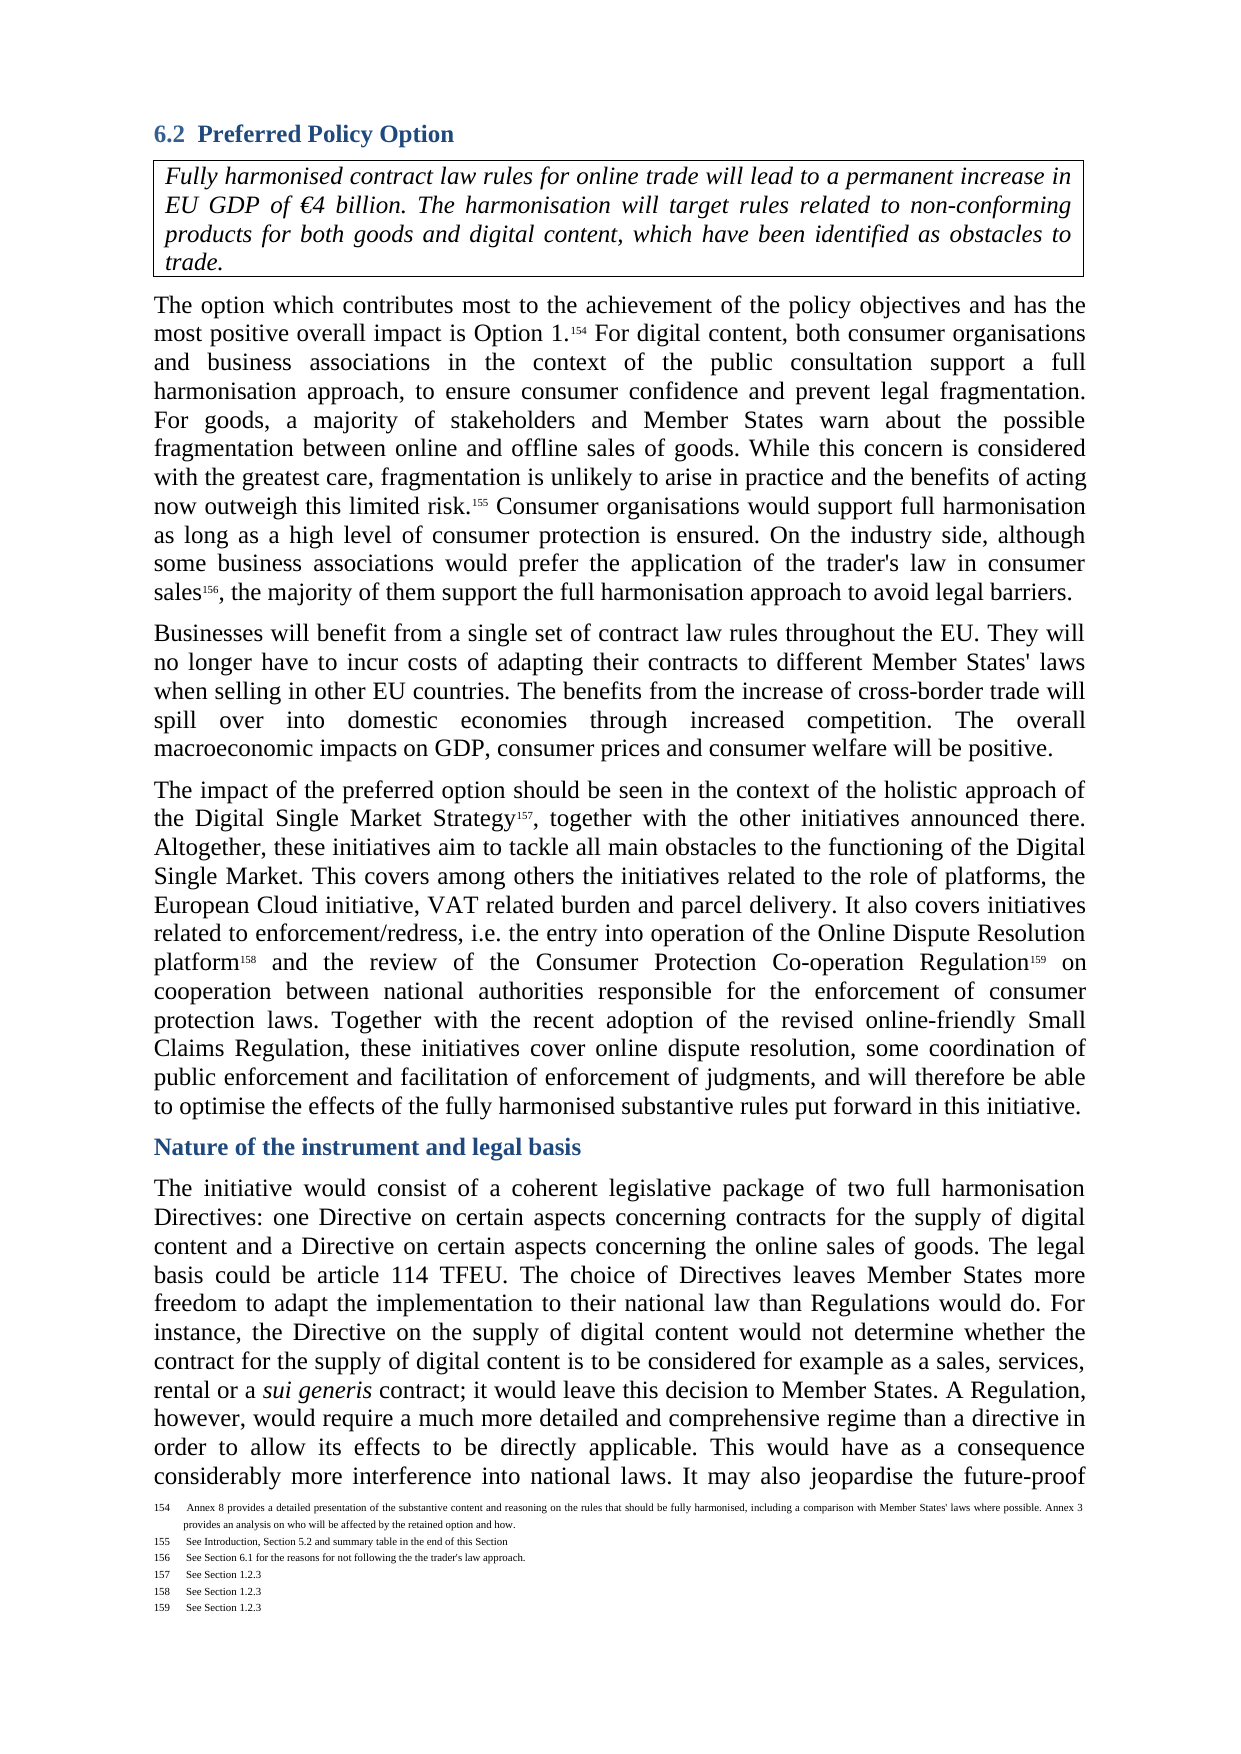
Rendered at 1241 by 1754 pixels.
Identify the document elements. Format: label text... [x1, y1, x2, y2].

text The impact of the preferred option should be seen in the context of the holistic approach of the Digital Single Market Strategy, together with the other initiatives announced there. Altogether, these initiatives aim to tackle all main obstacles to the functioning of the Digital Single Market. This covers among others the initiatives related to the role of platforms, the European Cloud initiative, VAT related burden and parcel delivery. It also covers initiatives related to enforcement/redress, i.e. the entry into operation of the Online Dispute Resolution platform and the review of the Consumer Protection Co-operation Regulation on cooperation between national authorities responsible for the enforcement of consumer protection laws. Together with the recent adoption of the revised online-friendly Small Claims Regulation, these initiatives cover online dispute resolution, some coordination of public enforcement and facilitation of enforcement of judgments, and will therefore be able to optimise the effects of the fully harmonised substantive rules put forward in this initiative. [153, 775, 1087, 1120]
text The option which contributes most to the achievement of the policy objectives and has the most positive overall impact is Option 1. For digital content, both consumer organisations and business associations in the context of the public consultation support a full harmonisation approach, to ensure consumer confidence and prevent legal fragmentation. For goods, a majority of stakeholders and Member States warn about the possible fragmentation between online and offline sales of goods. While this concern is considered with the greatest care, fragmentation is unlikely to arise in practice and the benefits of acting now outweigh this limited risk. Consumer organisations would support full harmonisation as long as a high level of consumer protection is ensured. On the industry side, although some business associations would prefer the application of the trader's law in consumer sales, the majority of them support the full harmonisation approach to avoid legal barriers. [153, 290, 1087, 606]
list Preferred Policy Option [153, 119, 1087, 148]
text Businesses will benefit from a single set of contract law rules throughout the EU. They will no longer have to incur costs of adapting their contracts to different Member States' laws when selling in other EU countries. The benefits from the increase of cross-border trade will spill over into domestic economies through increased competition. The overall macroeconomic impacts on GDP, consumer prices and consumer welfare will be positive. [153, 618, 1087, 762]
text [153, 1173, 1087, 1490]
table_header Fully harmonised contract law rules for online trade will lead to a permanent increase in EU GDP of €4 billion. The harmonisation will target rules related to non-conforming products for both goods and digital content, which have been identified as obstacles to trade. [154, 161, 1083, 276]
text Nature of the instrument and legal basis [153, 1132, 1087, 1161]
